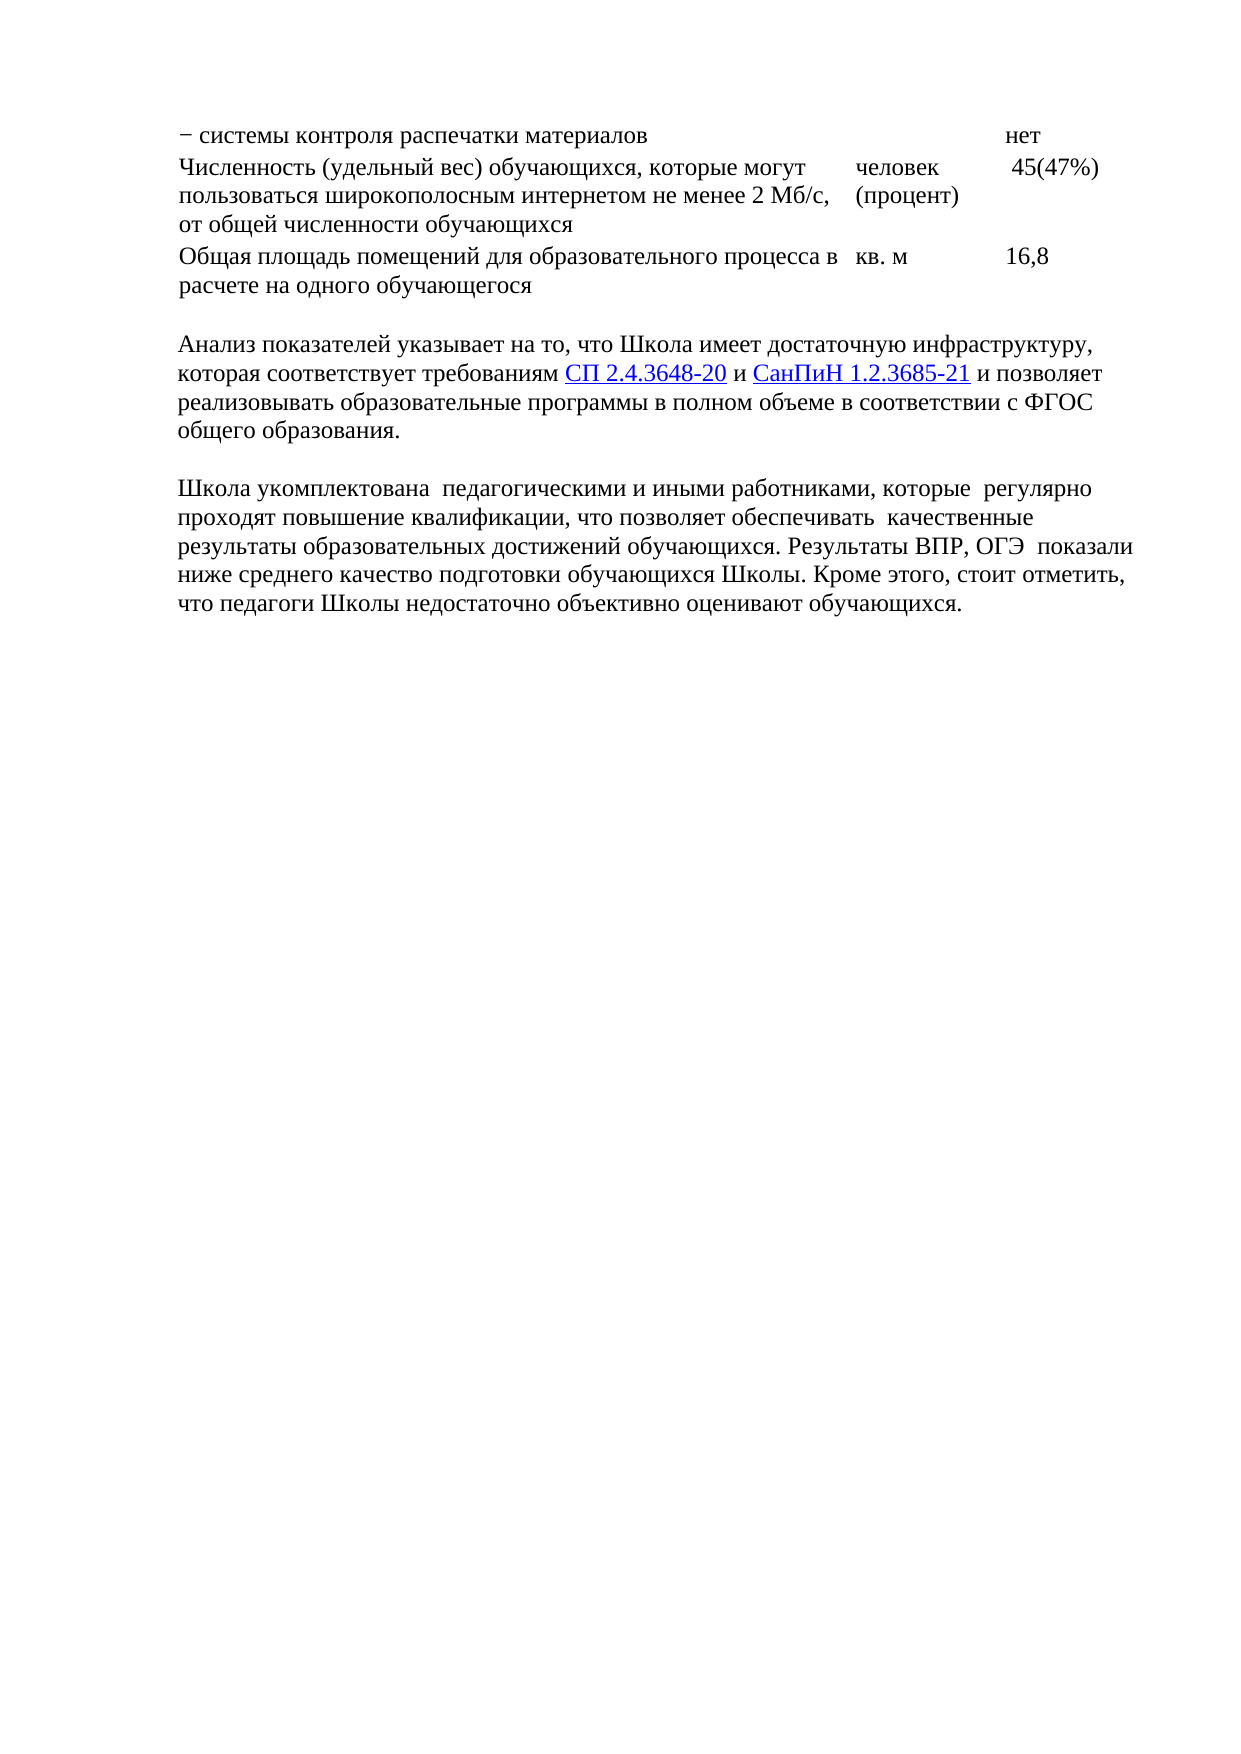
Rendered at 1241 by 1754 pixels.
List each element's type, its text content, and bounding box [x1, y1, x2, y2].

table_cell 45(47%) [1004, 150, 1152, 239]
text Школа укомплектована педагогическими и иными работниками, которые регулярно проходят повышение квалификации, что позволяет обеспечивать качественные результаты образовательных достижений обучающихся. Результаты ВПР, ОГЭ показали ниже среднего качество подготовки обучающихся Школы. Кроме этого, стоит отметить, что педагоги Школы недостаточно объективно оценивают обучающихся. [177, 473, 1152, 617]
table_cell 16,8 [1004, 239, 1152, 300]
table_cell Численность (удельный вес) обучающихся, которые могут пользоваться широкополосным интернетом не менее 2 Мб/с, от общей численности обучающихся [177, 150, 854, 239]
table_cell человек (процент) [854, 150, 1003, 239]
table_cell нет [1004, 118, 1152, 150]
table_cell кв. м [854, 239, 1003, 300]
table_cell Общая площадь помещений для образовательного процесса в расчете на одного обучающегося [177, 239, 854, 300]
text Анализ показателей указывает на то, что Школа имеет достаточную инфраструктуру, которая соответствует требованиям СП 2.4.3648-20 и СанПиН 1.2.3685-21 и позволяет реализовывать образовательные программы в полном объеме в соответствии с ФГОС общего образования. [177, 329, 1152, 444]
table_cell − системы контроля распечатки материалов [177, 118, 854, 150]
